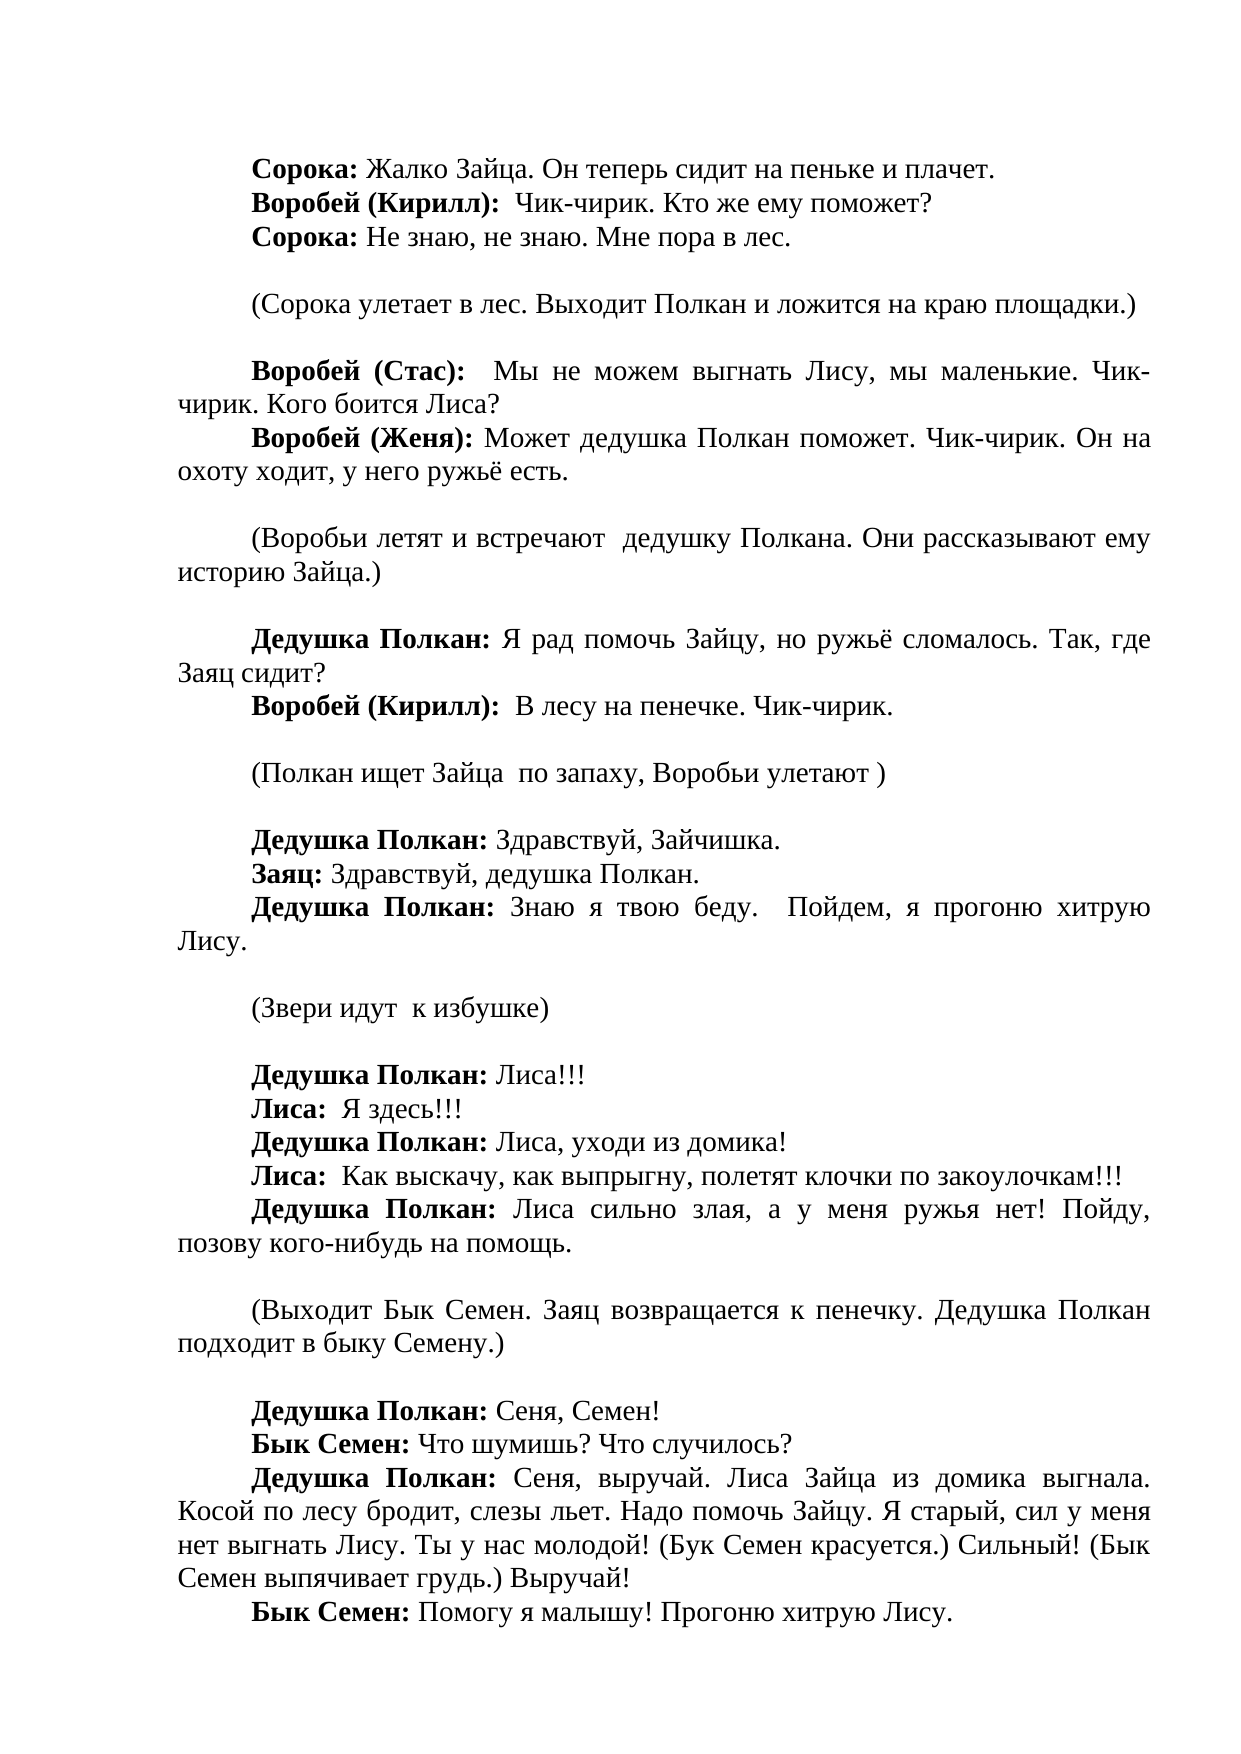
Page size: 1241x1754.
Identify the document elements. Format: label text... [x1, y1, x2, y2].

text Дедушка Полкан: Сеня, выручай. Лиса Зайца из домика выгнала. Косой по лесу бродит, слезы льет. Надо помочь Зайцу. Я старый, сил у меня нет выгнать Лису. Ты у нас молодой! (Бук Семен красуется.) Сильный! (Бык Семен выпячивает грудь.) Выручай! [177, 1460, 1152, 1594]
text Дедушка Полкан: Здравствуй, Зайчишка. [177, 822, 1152, 856]
text Дедушка Полкан: Лиса!!! [177, 1057, 1152, 1091]
text Дедушка Полкан: Лиса, уходи из домика! [177, 1124, 1152, 1158]
text Заяц: Здравствуй, дедушка Полкан. [177, 856, 1152, 889]
text Воробей (Кирилл): В лесу на пенечке. Чик-чирик. [177, 688, 1152, 722]
text Дедушка Полкан: Знаю я твою беду. Пойдем, я прогоню хитрую Лису. [177, 889, 1152, 957]
text Лиса: Я здесь!!! [177, 1091, 1152, 1124]
text (Сорока улетает в лес. Выходит Полкан и ложится на краю площадки.) [177, 286, 1152, 319]
text Лиса: Как выскачу, как выпрыгну, полетят клочки по закоулочкам!!! [177, 1158, 1152, 1191]
text Воробей (Стас): Мы не можем выгнать Лису, мы маленькие. Чик-чирик. Кого боится Лиса? [177, 353, 1152, 420]
text (Воробьи летят и встречают дедушку Полкана. Они рассказывают ему историю Зайца.) [177, 521, 1152, 588]
text (Звери идут к избушке) [177, 990, 1152, 1024]
text Дедушка Полкан: Сеня, Семен! [177, 1393, 1152, 1426]
text Бык Семен: Помогу я малышу! Прогоню хитрую Лису. [177, 1594, 1152, 1627]
text Воробей (Женя): Может дедушка Полкан поможет. Чик-чирик. Он на охоту ходит, у него ружьё есть. [177, 420, 1152, 487]
text (Полкан ищет Зайца по запаху, Воробьи улетают ) [177, 755, 1152, 789]
text (Выходит Бык Семен. Заяц возвращается к пенечку. Дедушка Полкан подходит в быку Семену.) [177, 1292, 1152, 1359]
text Дедушка Полкан: Я рад помочь Зайцу, но ружьё сломалось. Так, где Заяц сидит? [177, 621, 1152, 688]
text Бык Семен: Что шумишь? Что случилось? [177, 1426, 1152, 1460]
text Сорока: Не знаю, не знаю. Мне пора в лес. [177, 219, 1152, 252]
text Воробей (Кирилл): Чик-чирик. Кто же ему поможет? [177, 185, 1152, 219]
text Дедушка Полкан: Лиса сильно злая, а у меня ружья нет! Пойду, позову кого-нибудь на помощь. [177, 1191, 1152, 1258]
text Сорока: Жалко Зайца. Он теперь сидит на пеньке и плачет. [177, 152, 1152, 185]
